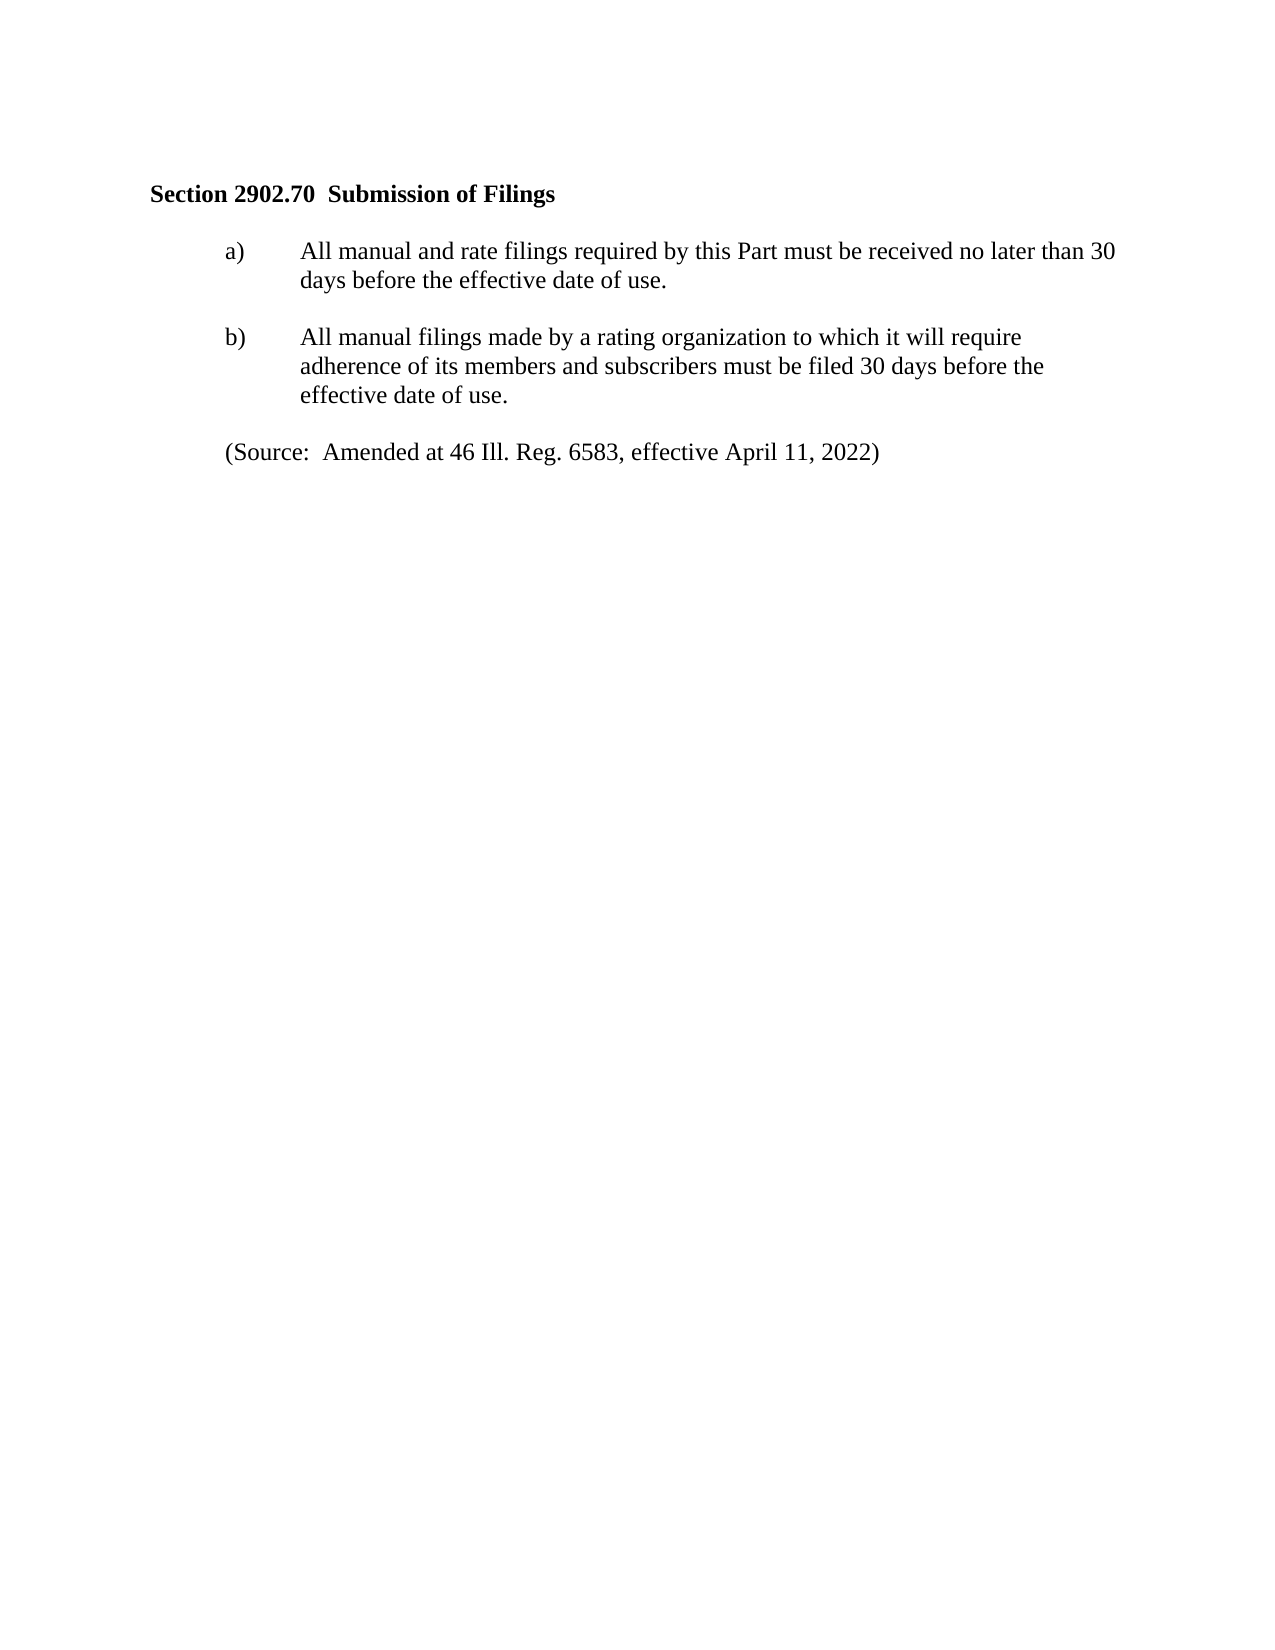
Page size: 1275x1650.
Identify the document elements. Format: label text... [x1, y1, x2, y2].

text a) All manual and rate filings required by this Part must be received no later than 30 days before the effective date of use. [225, 236, 1125, 294]
text Section 2902.70 Submission of Filings [150, 179, 1125, 207]
text (Source: Amended at 46 Ill. Reg. 6583, effective April 11, 2022) [225, 437, 1125, 466]
text b) All manual filings made by a rating organization to which it will require adherence of its members and subscribers must be filed 30 days before the effective date of use. [225, 322, 1125, 409]
